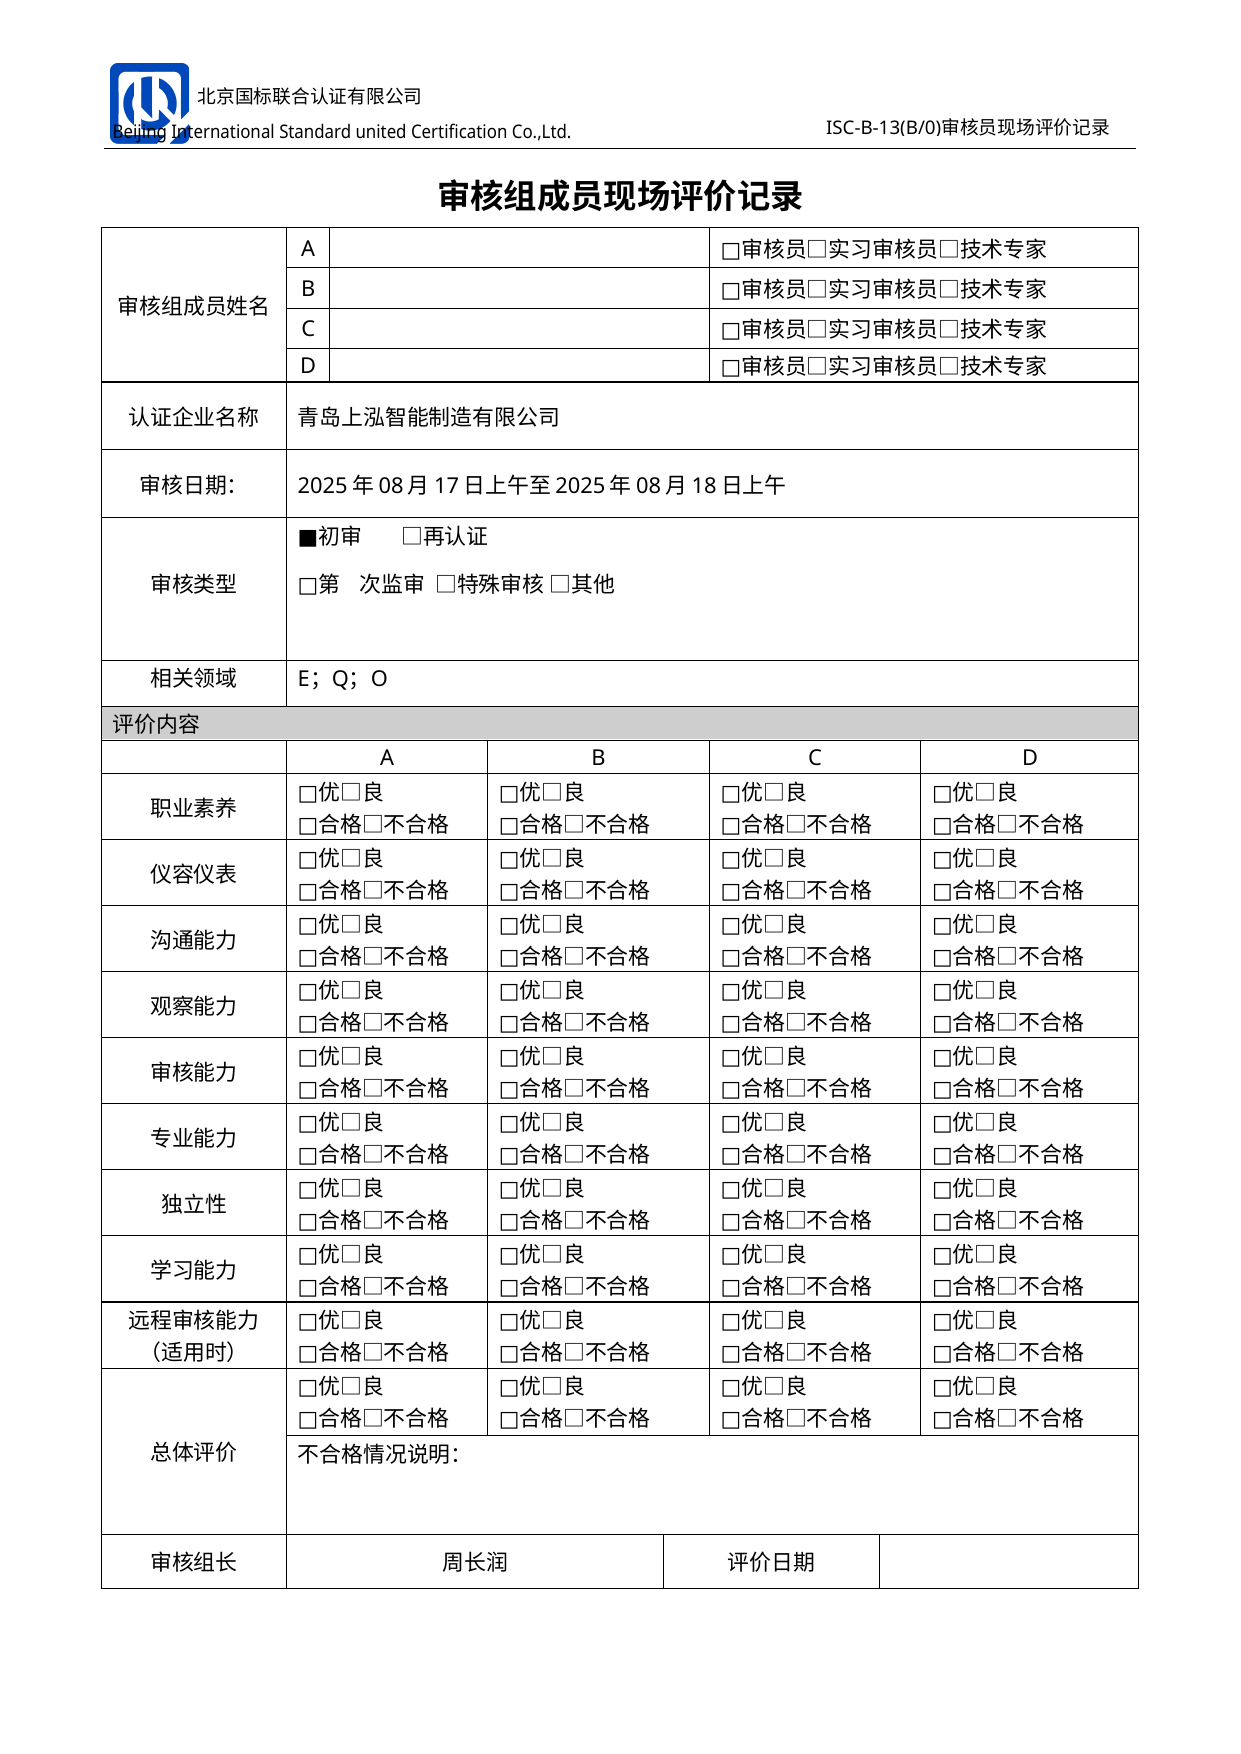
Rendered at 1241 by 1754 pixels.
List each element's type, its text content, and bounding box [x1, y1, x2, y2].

table_cell 审核组长 [102, 1535, 286, 1587]
table_cell □优□良 □合格□不合格 [710, 1170, 920, 1235]
table_cell □优□良 □合格□不合格 [921, 1038, 1138, 1103]
table_cell □优□良 □合格□不合格 [488, 1104, 709, 1169]
table_cell □优□良 □合格□不合格 [287, 906, 487, 971]
table_cell 审核类型 [102, 518, 286, 660]
table_cell □优□良 □合格□不合格 [710, 1104, 920, 1169]
table_cell A [287, 741, 487, 773]
table_header [330, 228, 709, 267]
table_cell □优□良 □合格□不合格 [287, 1369, 487, 1435]
table_cell 认证企业名称 [102, 383, 286, 449]
table_cell □优□良 □合格□不合格 [287, 1104, 487, 1169]
table_cell □优□良 □合格□不合格 [710, 840, 920, 905]
table_cell □优□良 □合格□不合格 [710, 1038, 920, 1103]
table_cell 审核日期： [102, 450, 286, 517]
table_cell □优□良 □合格□不合格 [921, 1104, 1138, 1169]
table_cell 不合格情况说明： [287, 1436, 1138, 1534]
table_cell □优□良 □合格□不合格 [921, 1170, 1138, 1235]
table_cell 青岛上泓智能制造有限公司 [287, 383, 1138, 449]
table_cell 评价日期 [664, 1535, 879, 1587]
table_cell □优□良 □合格□不合格 [287, 1038, 487, 1103]
table_cell □优□良 □合格□不合格 [287, 840, 487, 905]
table_cell 周长润 [287, 1535, 663, 1587]
table_cell □优□良 □合格□不合格 [488, 840, 709, 905]
table_cell □优□良 □合格□不合格 [710, 1369, 920, 1435]
table_cell □优□良 □合格□不合格 [287, 1303, 487, 1367]
table_cell □优□良 □合格□不合格 [287, 774, 487, 839]
table_cell 职业素养 [102, 774, 286, 839]
table_cell 仪容仪表 [102, 840, 286, 905]
table_cell C [287, 309, 329, 348]
table_cell D [921, 741, 1138, 773]
table_cell 学习能力 [102, 1236, 286, 1301]
table_cell [330, 349, 709, 381]
table_cell □优□良 □合格□不合格 [921, 774, 1138, 839]
table_cell 观察能力 [102, 972, 286, 1037]
table_cell B [488, 741, 709, 773]
table_cell E；Q；O [287, 661, 1138, 706]
table_cell B [287, 268, 329, 308]
table_cell 远程审核能力 （适用时） [102, 1303, 286, 1367]
table_cell □优□良 □合格□不合格 [710, 1303, 920, 1367]
table_cell □优□良 □合格□不合格 [488, 972, 709, 1037]
table_cell □优□良 □合格□不合格 [710, 1236, 920, 1301]
table_cell 2025年08月17日上午至2025年08月18日上午 [287, 450, 1138, 517]
table_cell □审核员□实习审核员□技术专家 [710, 309, 1138, 348]
table_cell □优□良 □合格□不合格 [921, 1236, 1138, 1301]
table_cell □优□良 □合格□不合格 [287, 1236, 487, 1301]
table_cell □优□良 □合格□不合格 [710, 972, 920, 1037]
table_cell 专业能力 [102, 1104, 286, 1169]
table_cell □优□良 □合格□不合格 [488, 1303, 709, 1367]
table_cell □优□良 □合格□不合格 [488, 1236, 709, 1301]
table_cell ■初审 □再认证 □第 次监审 □特殊审核 □其他 [287, 518, 1138, 660]
table_cell [330, 309, 709, 348]
table_cell 相关领域 [102, 661, 286, 706]
table_cell □优□良 □合格□不合格 [287, 972, 487, 1037]
table_cell 评价内容 [102, 707, 1138, 739]
table_cell 总体评价 [102, 1369, 286, 1534]
table_cell D [287, 349, 329, 381]
table_cell □优□良 □合格□不合格 [488, 774, 709, 839]
table_header □审核员□实习审核员□技术专家 [710, 228, 1138, 267]
table_cell □优□良 □合格□不合格 [287, 1170, 487, 1235]
picture [110, 63, 190, 144]
table_cell □优□良 □合格□不合格 [921, 840, 1138, 905]
table_cell □优□良 □合格□不合格 [921, 1303, 1138, 1367]
table_cell □优□良 □合格□不合格 [921, 1369, 1138, 1435]
table_cell 独立性 [102, 1170, 286, 1235]
table_header A [287, 228, 329, 267]
table_cell □优□良 □合格□不合格 [710, 774, 920, 839]
table_cell □优□良 □合格□不合格 [488, 1038, 709, 1103]
table_cell □优□良 □合格□不合格 [710, 906, 920, 971]
table_cell □优□良 □合格□不合格 [921, 972, 1138, 1037]
table_cell [102, 741, 286, 773]
text 审核组成员现场评价记录 [112, 162, 1128, 227]
table_cell C [710, 741, 920, 773]
table_cell [330, 268, 709, 308]
table_header 审核组成员姓名 [102, 228, 286, 381]
table_cell 审核能力 [102, 1038, 286, 1103]
table_cell 沟通能力 [102, 906, 286, 971]
table_cell □审核员□实习审核员□技术专家 [710, 268, 1138, 308]
table_cell □优□良 □合格□不合格 [921, 906, 1138, 971]
table_cell □优□良 □合格□不合格 [488, 906, 709, 971]
table_cell □优□良 □合格□不合格 [488, 1170, 709, 1235]
table_cell [880, 1535, 1138, 1587]
table_cell □审核员□实习审核员□技术专家 [710, 349, 1138, 381]
table_cell □优□良 □合格□不合格 [488, 1369, 709, 1435]
